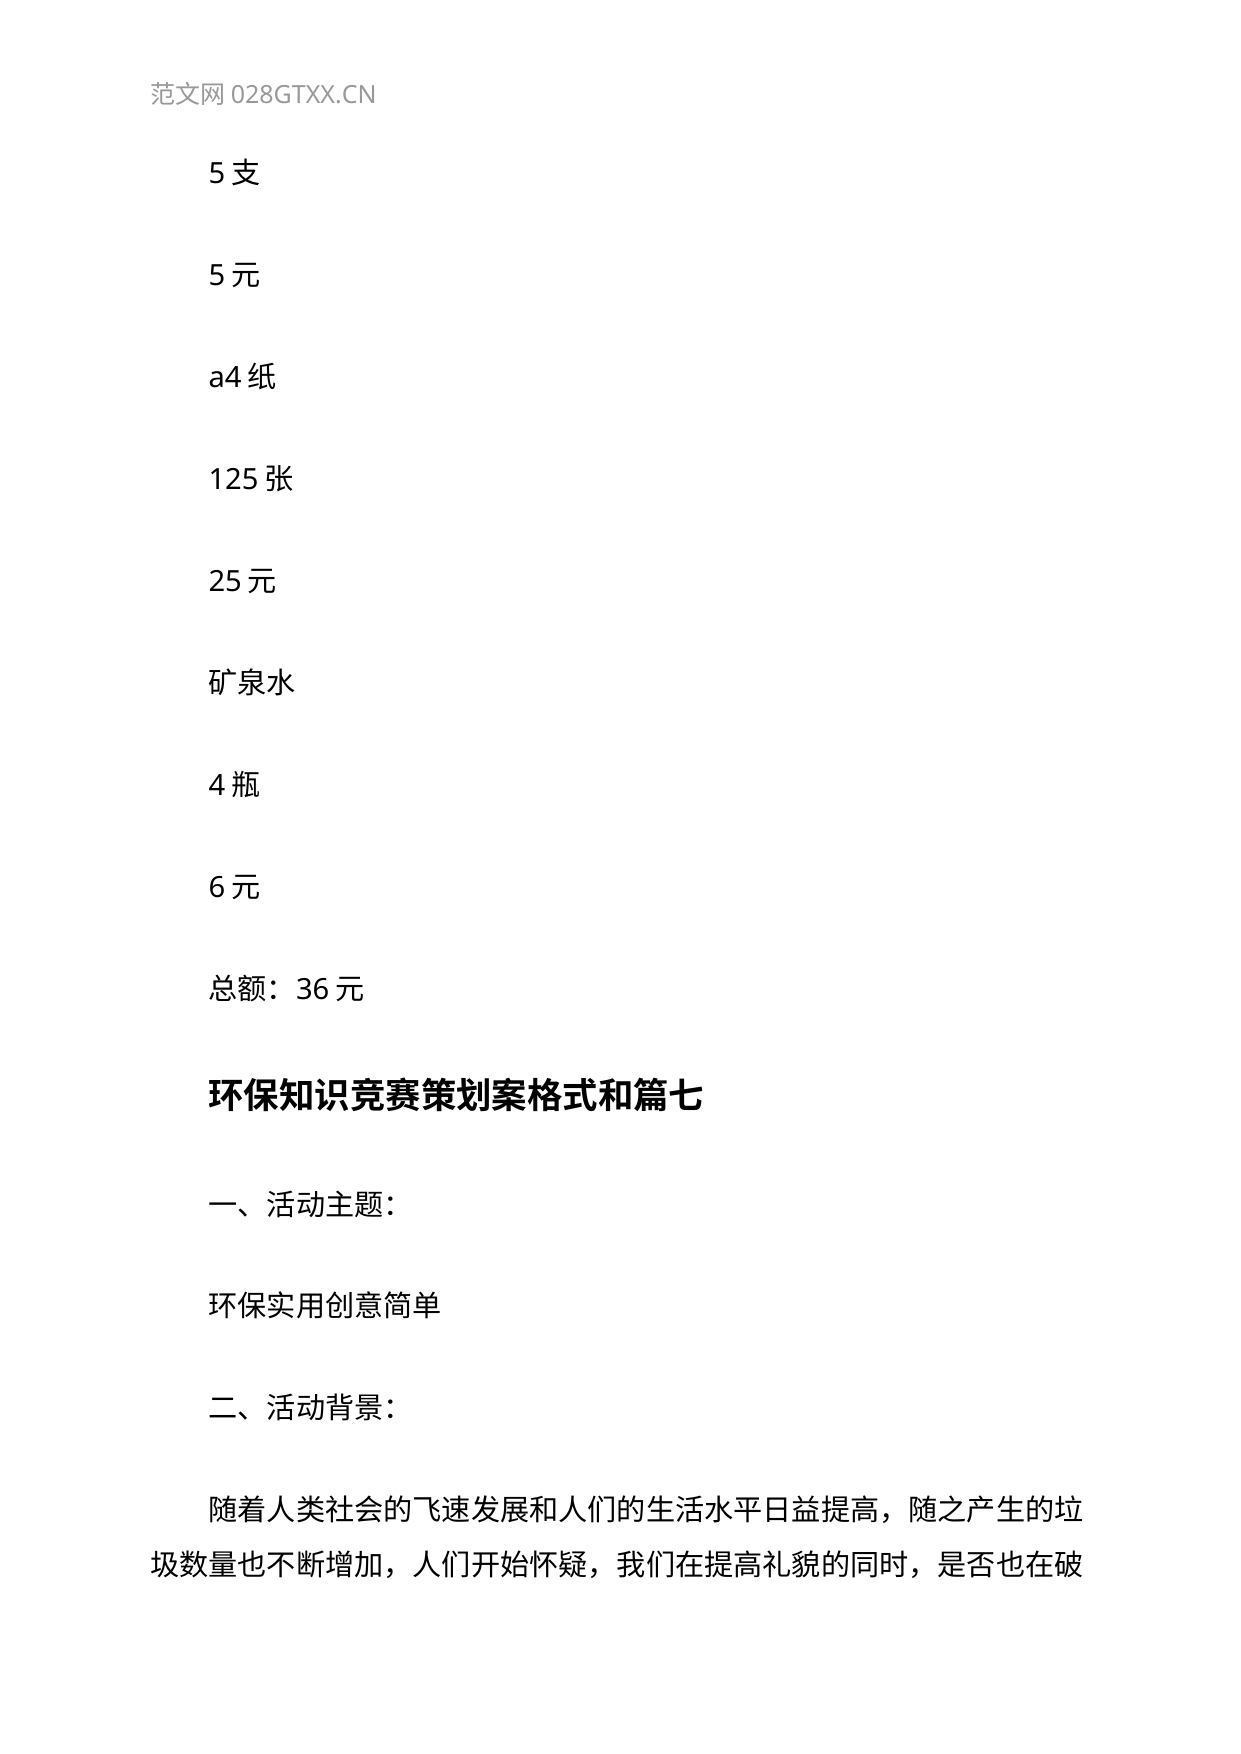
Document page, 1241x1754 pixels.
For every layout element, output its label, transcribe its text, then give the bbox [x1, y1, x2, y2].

text 总额：36元 [150, 966, 1090, 1008]
text 25元 [150, 558, 1090, 600]
text 125张 [150, 456, 1090, 498]
text 6元 [150, 864, 1090, 906]
text 环保知识竞赛策划案格式和篇七 [150, 1068, 1090, 1119]
text 5元 [150, 252, 1090, 294]
text 环保实用创意简单 [150, 1283, 1090, 1325]
text a4纸 [150, 354, 1090, 396]
text 一、活动主题： [150, 1181, 1090, 1223]
text 4瓶 [150, 762, 1090, 804]
text 5支 [150, 150, 1090, 192]
text 二、活动背景： [150, 1384, 1090, 1427]
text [150, 1486, 1090, 1583]
text 矿泉水 [150, 660, 1090, 702]
